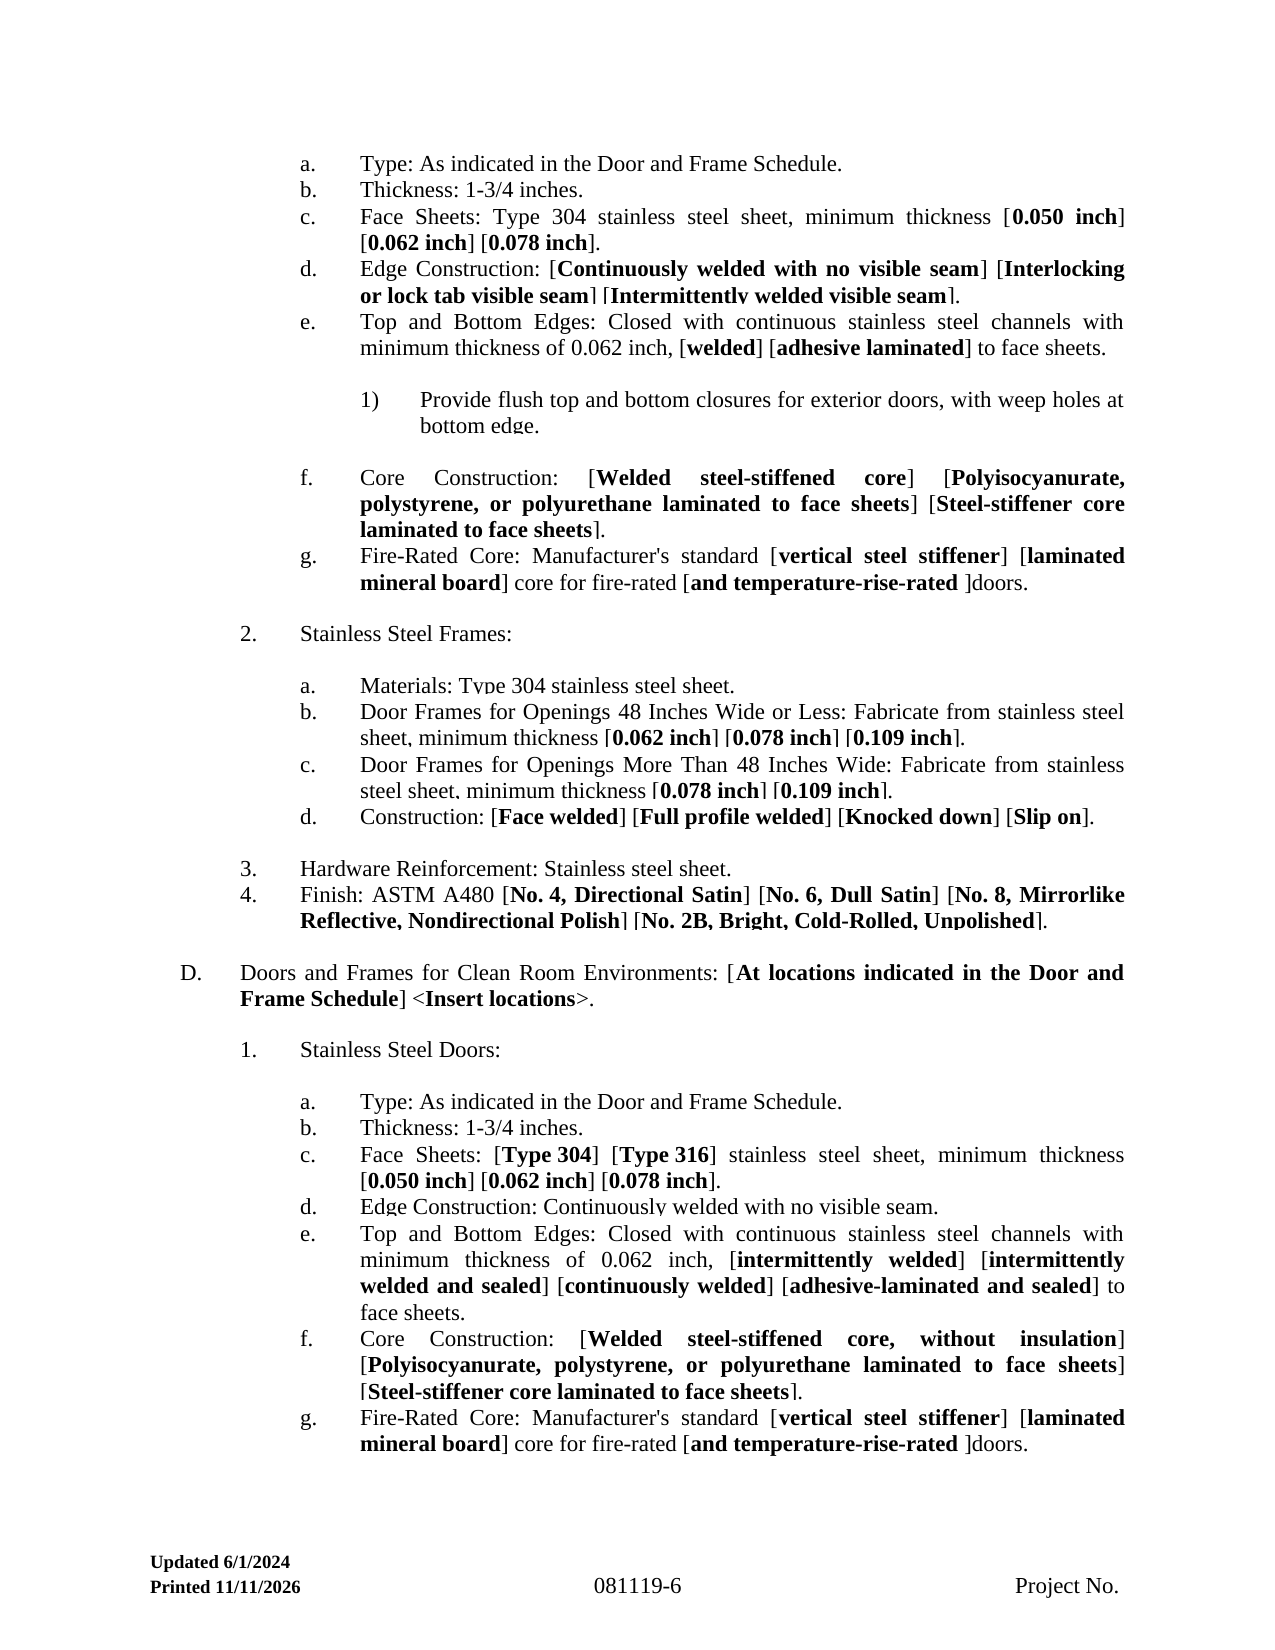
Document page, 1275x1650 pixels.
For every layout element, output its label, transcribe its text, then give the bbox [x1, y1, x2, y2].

text Materials: Type 304 stainless steel sheet. [300, 672, 1125, 694]
text Stainless Steel Doors: [240, 1037, 1125, 1063]
text Door Frames for Openings 48 Inches Wide or Less: Fabricate from stainless steel sheet, minimum thickness [0.062 inch] [0.078 inch] [0.109 inch]. [300, 698, 1125, 747]
text Door Frames for Openings More Than 48 Inches Wide: Fabricate from stainless steel sheet, minimum thickness [0.078 inch] [0.109 inch]. [300, 751, 1125, 799]
text Stainless Steel Frames: [240, 620, 1125, 647]
text Type: As indicated in the Door and Frame Schedule. [300, 1088, 1125, 1114]
text Top and Bottom Edges: Closed with continuous stainless steel channels with minimum thickness of 0.062 inch, [intermittently welded] [intermittently welded and sealed] [continuously welded] [adhesive-laminated and sealed] to face sheets. [300, 1220, 1125, 1321]
text Core Construction: [Welded steel-stiffened core] [Polyisocyanurate, polystyrene, or polyurethane laminated to face sheets] [Steel-stiffener core laminated to face sheets]. [300, 463, 1125, 539]
text Doors and Frames for Clean Room Environments: [At locations indicated in the Door and Frame Schedule] <Insert locations>. [180, 959, 1125, 1012]
text Finish: ASTM A480 [No. 4, Directional Satin] [No. 6, Dull Satin] [No. 8, Mirrorlike Reflective, Nondirectional Polish] [No. 2B, Bright, Cold-Rolled, Unpolished]. [240, 881, 1125, 930]
text Type: As indicated in the Door and Frame Schedule. [300, 150, 1125, 176]
text Construction: [Face welded] [Full profile welded] [Knocked down] [Slip on]. [300, 803, 1125, 830]
text Top and Bottom Edges: Closed with continuous stainless steel channels with minimum thickness of 0.062 inch, [welded] [adhesive laminated] to face sheets. [300, 308, 1125, 361]
text Hardware Reinforcement: Stainless steel sheet. [240, 855, 1125, 877]
text Thickness: 1-3/4 inches. [300, 1114, 1125, 1136]
text Provide flush top and bottom closures for exterior doors, with weep holes at bottom edge. [360, 386, 1125, 434]
text Thickness: 1-3/4 inches. [300, 176, 1125, 199]
text Edge Construction: Continuously welded with no visible seam. [300, 1193, 1125, 1216]
text Fire-Rated Core: Manufacturer's standard [vertical steel stiffener] [laminated mineral board] core for fire-rated [and temperature-rise-rated ]doors. [300, 1404, 1125, 1457]
text Face Sheets: Type 304 stainless steel sheet, minimum thickness [0.050 inch] [0.062 inch] [0.078 inch]. [300, 203, 1125, 255]
text Core Construction: [Welded steel-stiffened core, without insulation] [Polyisocyanurate, polystyrene, or polyurethane laminated to face sheets] [Steel-stiffener core laminated to face sheets]. [300, 1325, 1125, 1400]
text Edge Construction: [Continuously welded with no visible seam] [Interlocking or lock tab visible seam] [Intermittently welded visible seam]. [300, 255, 1125, 304]
text Face Sheets: [Type 304] [Type 316] stainless steel sheet, minimum thickness [0.050 inch] [0.062 inch] [0.078 inch]. [300, 1141, 1125, 1193]
text Fire-Rated Core: Manufacturer's standard [vertical steel stiffener] [laminated mineral board] core for fire-rated [and temperature-rise-rated ]doors. [300, 543, 1125, 595]
